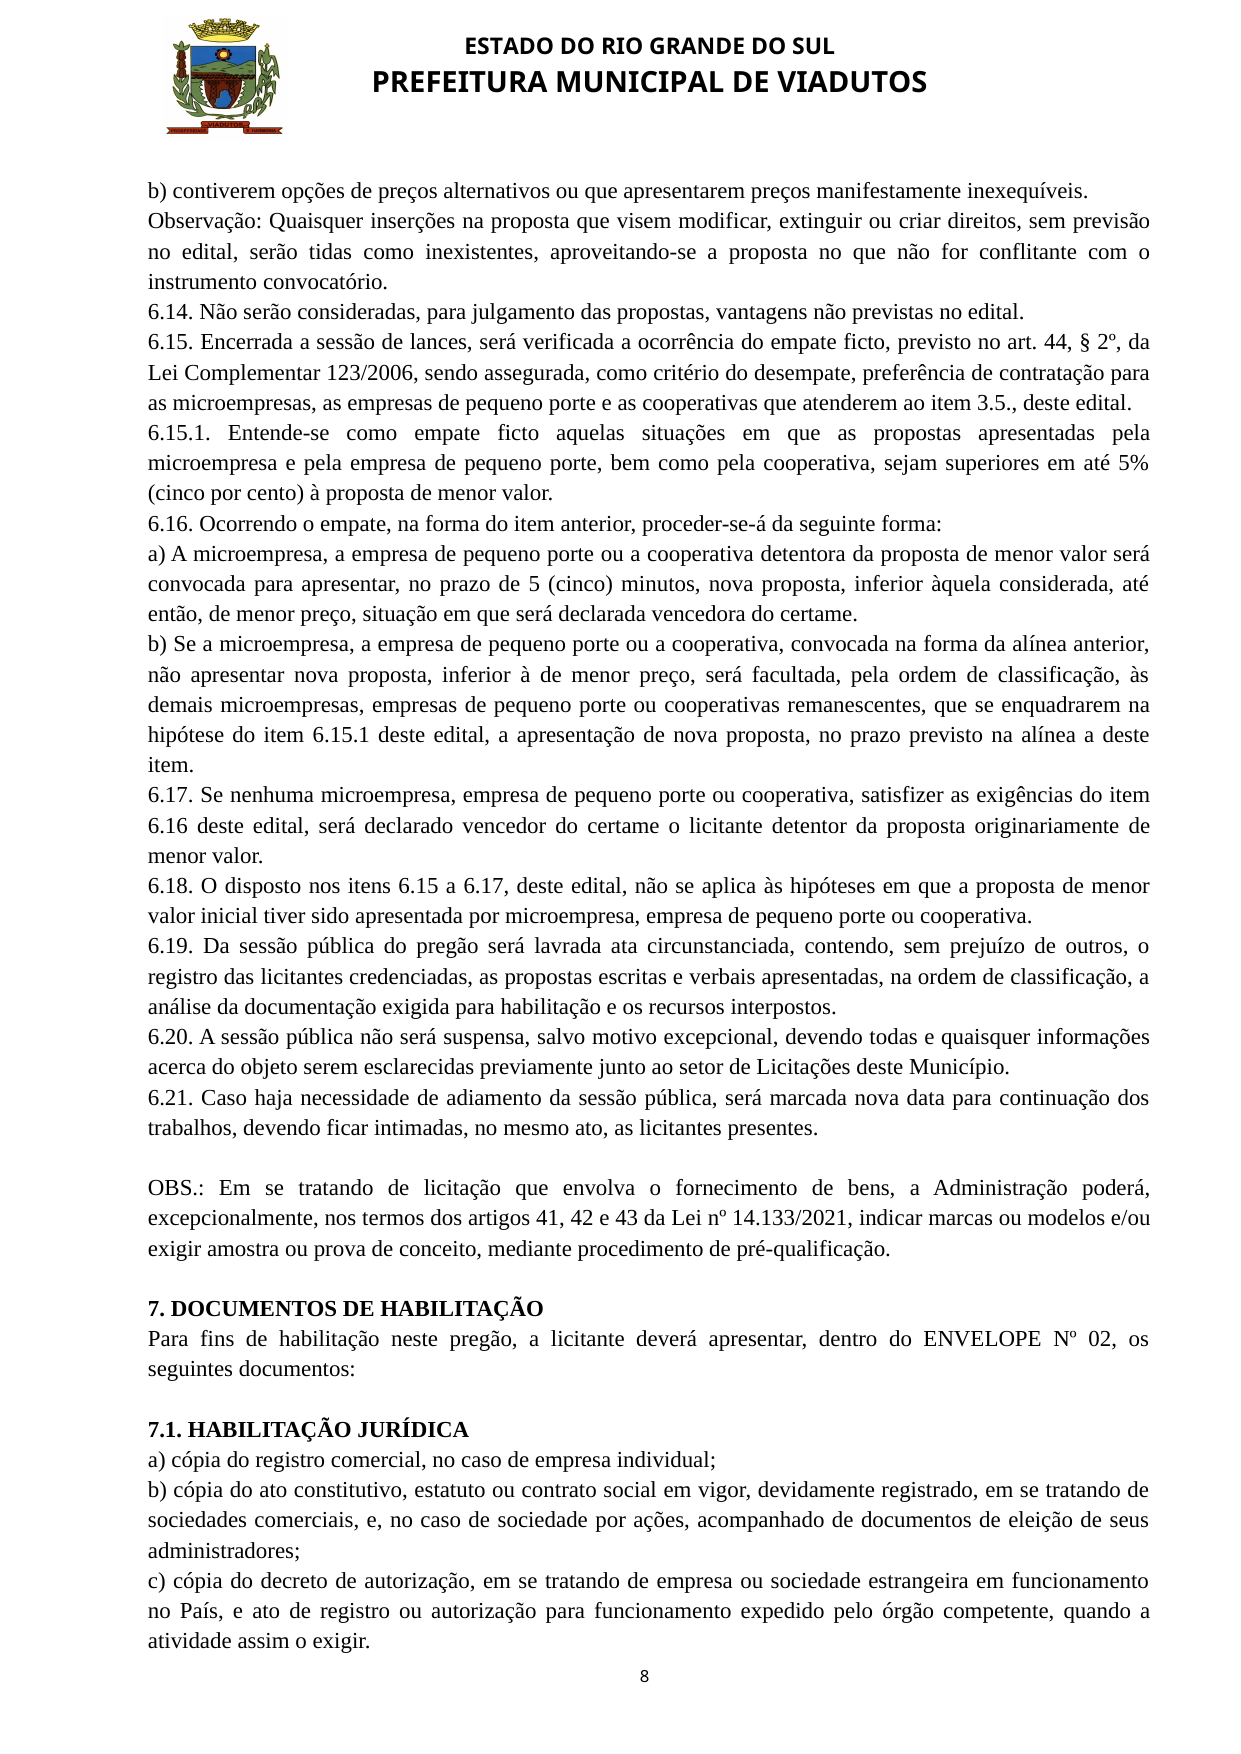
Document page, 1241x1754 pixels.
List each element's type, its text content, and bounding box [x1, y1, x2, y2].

text Observação: Quaisquer inserções na proposta que visem modificar, extinguir ou criar direitos, sem previsão no edital, serão tidas como inexistentes, aproveitando-se a proposta no que não for conflitante com o instrumento convocatório. [148, 207, 1152, 294]
text 7.1. HABILITAÇÃO JURÍDICA [148, 1416, 1152, 1442]
text b) contiverem opções de preços alternativos ou que apresentarem preços manifestamente inexequíveis. [148, 177, 1152, 204]
text 7. DOCUMENTOS DE HABILITAÇÃO [148, 1295, 1152, 1321]
text 6.17. Se nenhuma microempresa, empresa de pequeno porte ou cooperativa, satisfizer as exigências do item 6.16 deste edital, será declarado vencedor do certame o licitante detentor da proposta originariamente de menor valor. [148, 781, 1152, 868]
text 6.21. Caso haja necessidade de adiamento da sessão pública, será marcada nova data para continuação dos trabalhos, devendo ficar intimadas, no mesmo ato, as licitantes presentes. [148, 1083, 1152, 1140]
text 6.18. O disposto nos itens 6.15 a 6.17, deste edital, não se aplica às hipóteses em que a proposta de menor valor inicial tiver sido apresentada por microempresa, empresa de pequeno porte ou cooperativa. [148, 872, 1152, 929]
text 6.19. Da sessão pública do pregão será lavrada ata circunstanciada, contendo, sem prejuízo de outros, o registro das licitantes credenciadas, as propostas escritas e verbais apresentadas, na ordem de classificação, a análise da documentação exigida para habilitação e os recursos interpostos. [148, 932, 1152, 1019]
text Para fins de habilitação neste pregão, a licitante deverá apresentar, dentro do ENVELOPE Nº 02, os seguintes documentos: [148, 1325, 1152, 1382]
text 6.16. Ocorrendo o empate, na forma do item anterior, proceder-se-á da seguinte forma: [148, 509, 1152, 536]
text 6.14. Não serão consideradas, para julgamento das propostas, vantagens não previstas no edital. [148, 298, 1152, 324]
text b) Se a microempresa, a empresa de pequeno porte ou a cooperativa, convocada na forma da alínea anterior, não apresentar nova proposta, inferior à de menor preço, será facultada, pela ordem de classificação, às demais microempresas, empresas de pequeno porte ou cooperativas remanescentes, que se enquadrarem na hipótese do item 6.15.1 deste edital, a apresentação de nova proposta, no prazo previsto na alínea a deste item. [148, 630, 1152, 778]
text c) cópia do decreto de autorização, em se tratando de empresa ou sociedade estrangeira em funcionamento no País, e ato de registro ou autorização para funcionamento expedido pelo órgão competente, quando a atividade assim o exigir. [148, 1567, 1152, 1654]
text 6.15. Encerrada a sessão de lances, será verificada a ocorrência do empate ficto, previsto no art. 44, § 2º, da Lei Complementar 123/2006, sendo assegurada, como critério do desempate, preferência de contratação para as microempresas, as empresas de pequeno porte e as cooperativas que atenderem ao item 3.5., deste edital. [148, 328, 1152, 415]
text 6.15.1. Entende-se como empate ficto aquelas situações em que as propostas apresentadas pela microempresa e pela empresa de pequeno porte, bem como pela cooperativa, sejam superiores em até 5% (cinco por cento) à proposta de menor valor. [148, 419, 1152, 506]
text OBS.: Em se tratando de licitação que envolva o fornecimento de bens, a Administração poderá, excepcionalmente, nos termos dos artigos 41, 42 e 43 da Lei nº 14.133/2021, indicar marcas ou modelos e/ou exigir amostra ou prova de conceito, mediante procedimento de pré-qualificação. [148, 1174, 1152, 1261]
text b) cópia do ato constitutivo, estatuto ou contrato social em vigor, devidamente registrado, em se tratando de sociedades comerciais, e, no caso de sociedade por ações, acompanhado de documentos de eleição de seus administradores; [148, 1476, 1152, 1563]
text a) cópia do registro comercial, no caso de empresa individual; [148, 1446, 1152, 1472]
picture [162, 15, 288, 141]
text a) A microempresa, a empresa de pequeno porte ou a cooperativa detentora da proposta de menor valor será convocada para apresentar, no prazo de 5 (cinco) minutos, nova proposta, inferior àquela considerada, até então, de menor preço, situação em que será declarada vencedora do certame. [148, 540, 1152, 627]
text 6.20. A sessão pública não será suspensa, salvo motivo excepcional, devendo todas e quaisquer informações acerca do objeto serem esclarecidas previamente junto ao setor de Licitações deste Município. [148, 1023, 1152, 1080]
